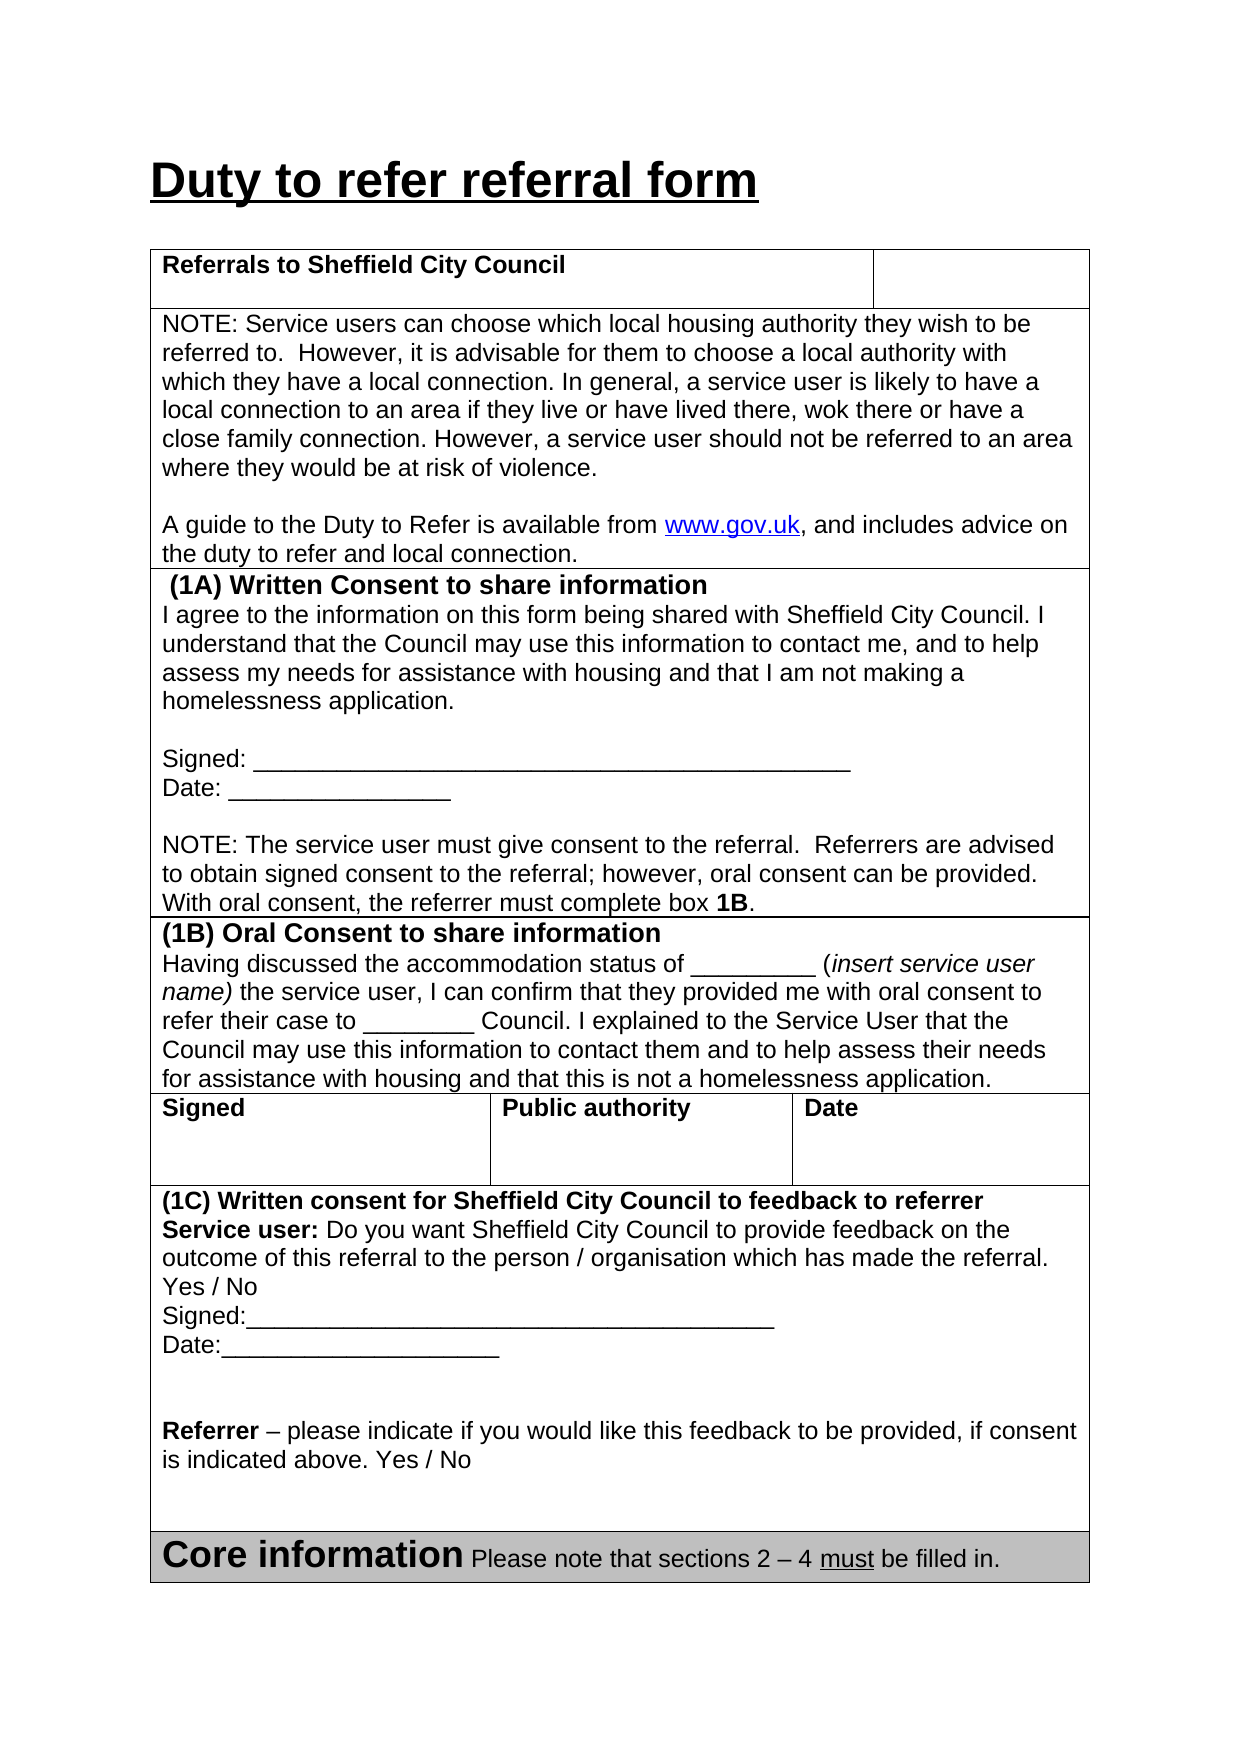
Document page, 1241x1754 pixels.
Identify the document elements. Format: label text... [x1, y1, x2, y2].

table_header [874, 250, 1089, 308]
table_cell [151, 1532, 1089, 1582]
table_cell Date [793, 1094, 1089, 1185]
table_cell NOTE: Service users can choose which local housing authority they wish to be referred to. However, it is advisable for them to choose a local authority with which they have a local connection. In general, a service user is likely to have a local connection to an area if they live or have lived there, wok there or have a close family connection. However, a service user should not be referred to an area where they would be at risk of violence. A guide to the Duty to Refer is available from www.gov.uk, and includes advice on the duty to refer and local connection. [151, 309, 1089, 568]
text Duty to refer referral form [150, 150, 1090, 207]
table_cell (1C) Written consent for Sheffield City Council to feedback to referrer Service user: Do you want Sheffield City Council to provide feedback on the outcome of this referral to the person / organisation which has made the referral. Yes / No Signed:______________________________________ Date:____________________ Referrer – please indicate if you would like this feedback to be provided, if consent is indicated above. Yes / No [151, 1186, 1089, 1531]
table_cell (1A) Written Consent to share information I agree to the information on this form being shared with Sheffield City Council. I understand that the Council may use this information to contact me, and to help assess my needs for assistance with housing and that I am not making a homelessness application. Signed: ___________________________________________ Date: ________________ NOTE: The service user must give consent to the referral. Referrers are advised to obtain signed consent to the referral; however, oral consent can be provided. With oral consent, the referrer must complete box 1B. [151, 569, 1089, 916]
table_cell Signed [151, 1094, 490, 1185]
table_header Referrals to Sheffield City Council [151, 250, 873, 308]
table_cell Public authority [491, 1094, 792, 1185]
table_cell (1B) Oral Consent to share information Having discussed the accommodation status of _________ (insert service user name) the service user, I can confirm that they provided me with oral consent to refer their case to ________ Council. I explained to the Service User that the Council may use this information to contact them and to help assess their needs for assistance with housing and that this is not a homelessness application. [151, 918, 1089, 1092]
